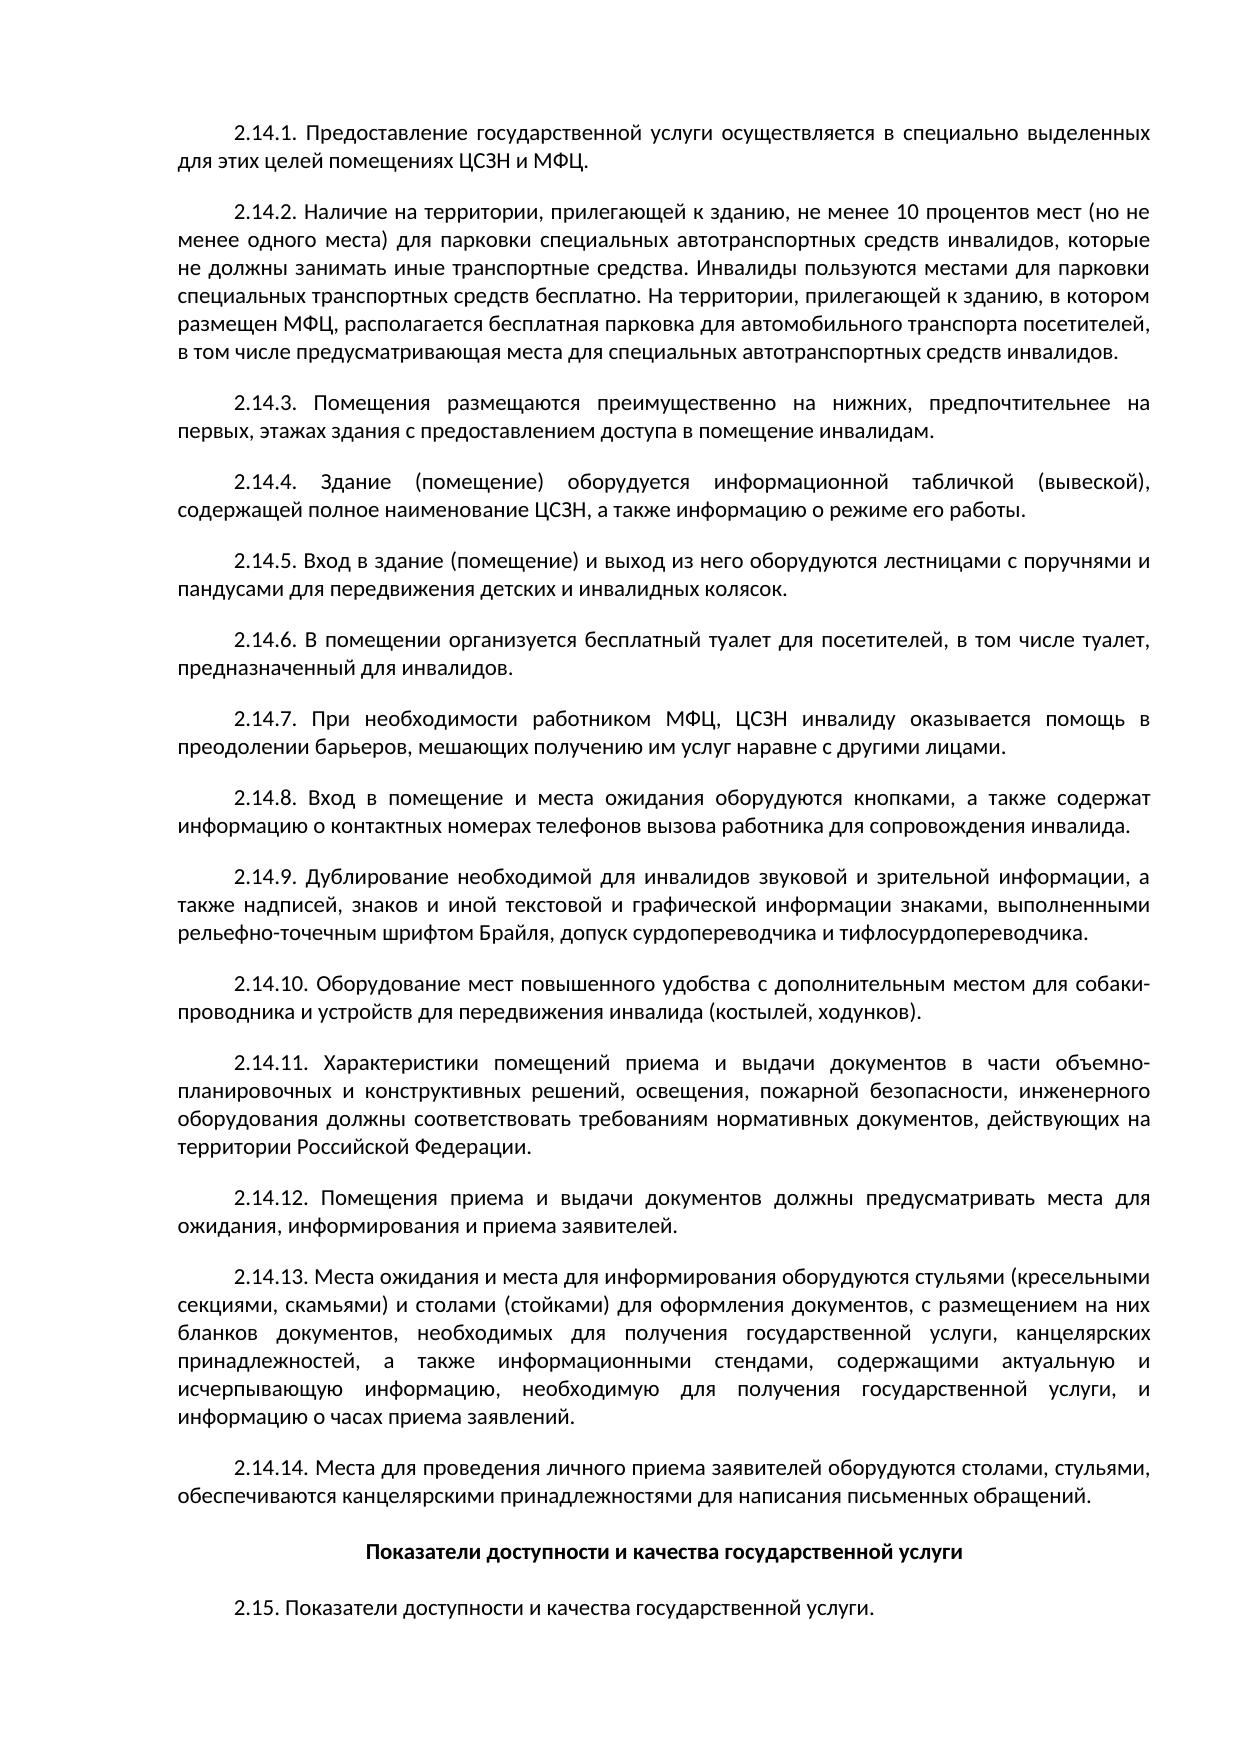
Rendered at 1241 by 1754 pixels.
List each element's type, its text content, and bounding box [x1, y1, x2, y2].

text 2.14.12. Помещения приема и выдачи документов должны предусматривать места для ожидания, информирования и приема заявителей. [177, 1183, 1152, 1239]
text 2.14.6. В помещении организуется бесплатный туалет для посетителей, в том числе туалет, предназначенный для инвалидов. [177, 625, 1152, 681]
text 2.14.3. Помещения размещаются преимущественно на нижних, предпочтительнее на первых, этажах здания с предоставлением доступа в помещение инвалидам. [177, 388, 1152, 444]
text 2.15. Показатели доступности и качества государственной услуги. [177, 1593, 1152, 1621]
text 2.14.5. Вход в здание (помещение) и выход из него оборудуются лестницами с поручнями и пандусами для передвижения детских и инвалидных колясок. [177, 546, 1152, 602]
text 2.14.4. Здание (помещение) оборудуется информационной табличкой (вывеской), содержащей полное наименование ЦСЗН, а также информацию о режиме его работы. [177, 467, 1152, 523]
text 2.14.14. Места для проведения личного приема заявителей оборудуются столами, стульями, обеспечиваются канцелярскими принадлежностями для написания письменных обращений. [177, 1453, 1152, 1509]
text 2.14.10. Оборудование мест повышенного удобства с дополнительным местом для собаки-проводника и устройств для передвижения инвалида (костылей, ходунков). [177, 969, 1152, 1025]
text 2.14.9. Дублирование необходимой для инвалидов звуковой и зрительной информации, а также надписей, знаков и иной текстовой и графической информации знаками, выполненными рельефно-точечным шрифтом Брайля, допуск сурдопереводчика и тифлосурдопереводчика. [177, 862, 1152, 946]
text 2.14.11. Характеристики помещений приема и выдачи документов в части объемно-планировочных и конструктивных решений, освещения, пожарной безопасности, инженерного оборудования должны соответствовать требованиям нормативных документов, действующих на территории Российской Федерации. [177, 1048, 1152, 1160]
text 2.14.13. Места ожидания и места для информирования оборудуются стульями (кресельными секциями, скамьями) и столами (стойками) для оформления документов, с размещением на них бланков документов, необходимых для получения государственной услуги, канцелярских принадлежностей, а также информационными стендами, содержащими актуальную и исчерпывающую информацию, необходимую для получения государственной услуги, и информацию о часах приема заявлений. [177, 1262, 1152, 1430]
text 2.14.7. При необходимости работником МФЦ, ЦСЗН инвалиду оказывается помощь в преодолении барьеров, мешающих получению им услуг наравне с другими лицами. [177, 704, 1152, 760]
text 2.14.2. Наличие на территории, прилегающей к зданию, не менее 10 процентов мест (но не менее одного места) для парковки специальных автотранспортных средств инвалидов, которые не должны занимать иные транспортные средства. Инвалиды пользуются местами для парковки специальных транспортных средств бесплатно. На территории, прилегающей к зданию, в котором размещен МФЦ, располагается бесплатная парковка для автомобильного транспорта посетителей, в том числе предусматривающая места для специальных автотранспортных средств инвалидов. [177, 197, 1152, 365]
title Показатели доступности и качества государственной услуги [177, 1537, 1152, 1565]
text 2.14.8. Вход в помещение и места ожидания оборудуются кнопками, а также содержат информацию о контактных номерах телефонов вызова работника для сопровождения инвалида. [177, 783, 1152, 839]
text 2.14.1. Предоставление государственной услуги осуществляется в специально выделенных для этих целей помещениях ЦСЗН и МФЦ. [177, 118, 1152, 174]
